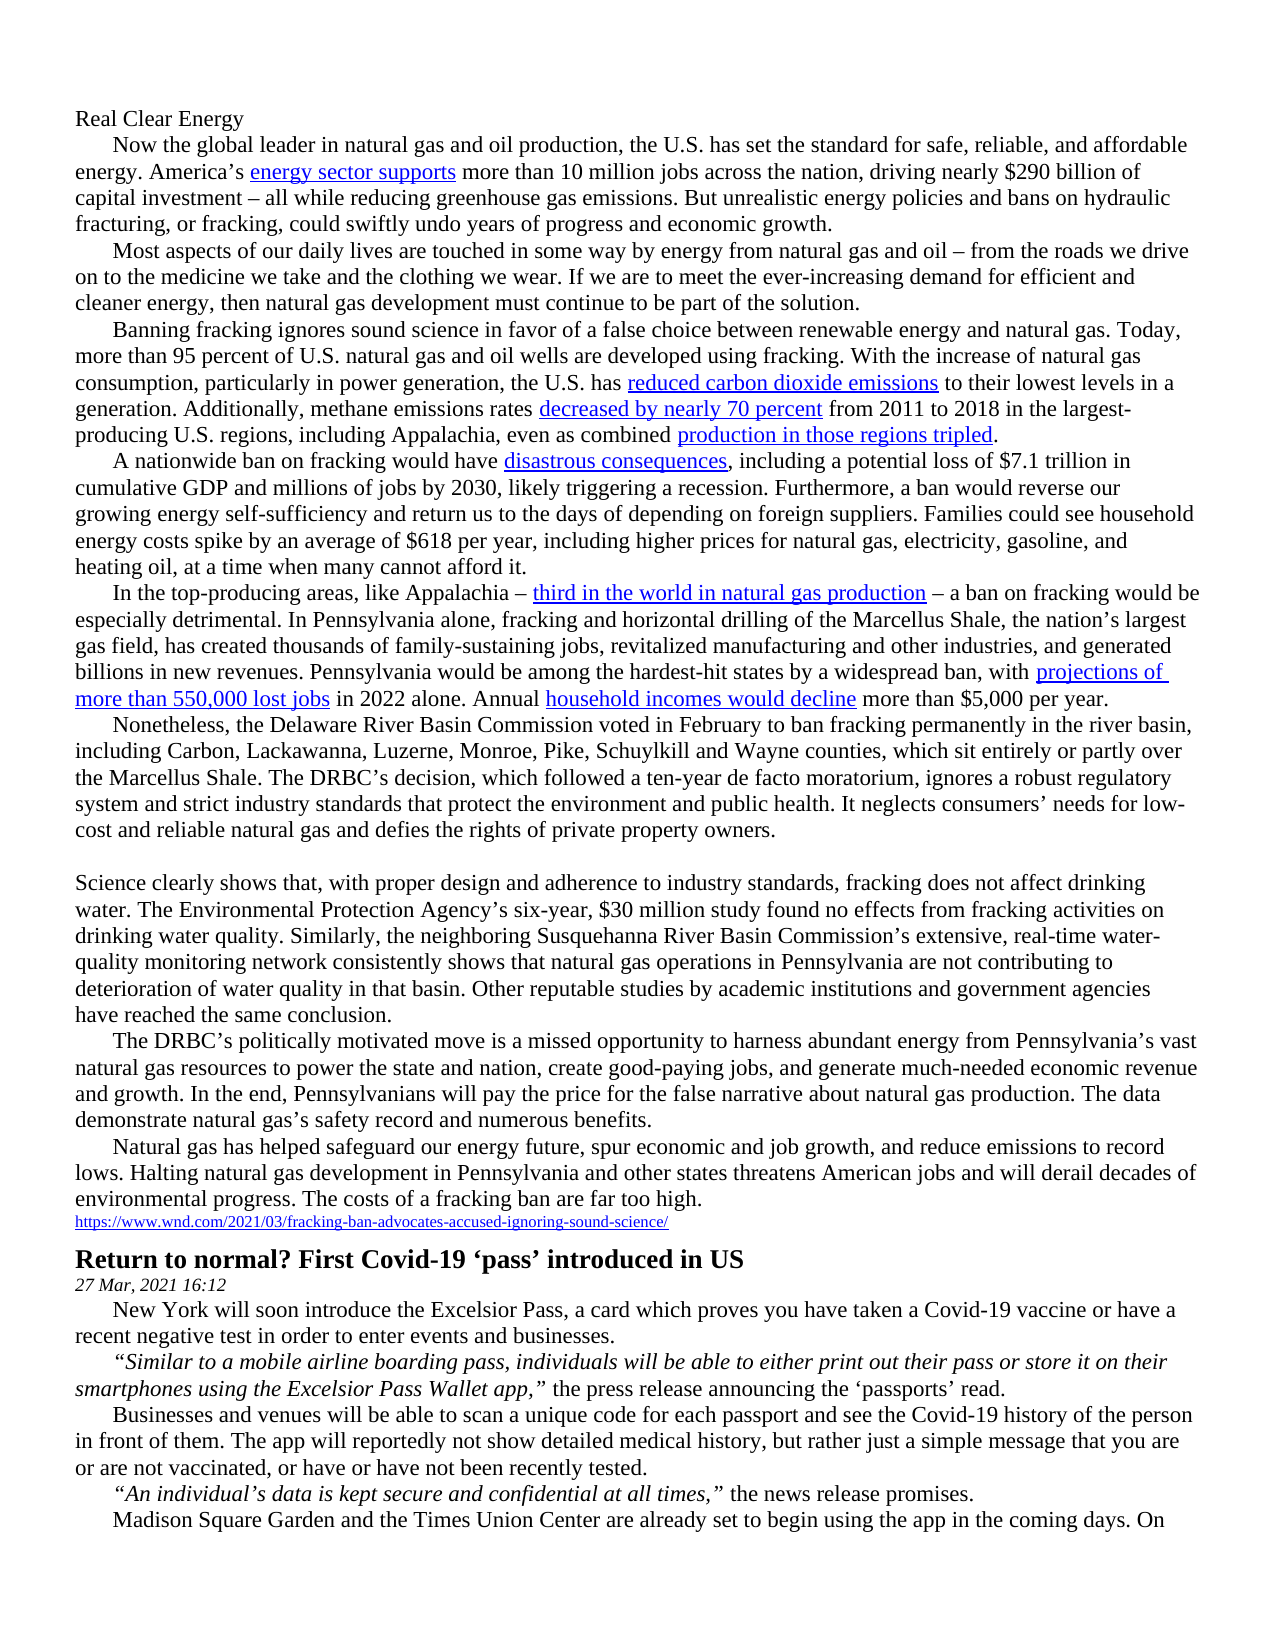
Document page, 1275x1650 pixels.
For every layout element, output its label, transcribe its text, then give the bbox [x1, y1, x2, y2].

text Real Clear Energy Now the global leader in natural gas and oil production, the U.S. has set the standard for safe, reliable, and affordable energy. America’s energy sector supports more than 10 million jobs across the nation, driving nearly $290 billion of capital investment – all while reducing greenhouse gas emissions. But unrealistic energy policies and bans on hydraulic fracturing, or fracking, could swiftly undo years of progress and economic growth. Most aspects of our daily lives are touched in some way by energy from natural gas and oil – from the roads we drive on to the medicine we take and the clothing we wear. If we are to meet the ever-increasing demand for efficient and cleaner energy, then natural gas development must continue to be part of the solution. Banning fracking ignores sound science in favor of a false choice between renewable energy and natural gas. Today, more than 95 percent of U.S. natural gas and oil wells are developed using fracking. With the increase of natural gas consumption, particularly in power generation, the U.S. has reduced carbon dioxide emissions to their lowest levels in a generation. Additionally, methane emissions rates decreased by nearly 70 percent from 2011 to 2018 in the largest-producing U.S. regions, including Appalachia, even as combined production in those regions tripled. A nationwide ban on fracking would have disastrous consequences, including a potential loss of $7.1 trillion in cumulative GDP and millions of jobs by 2030, likely triggering a recession. Furthermore, a ban would reverse our growing energy self-sufficiency and return us to the days of depending on foreign suppliers. Families could see household energy costs spike by an average of $618 per year, including higher prices for natural gas, electricity, gasoline, and heating oil, at a time when many cannot afford it. In the top-producing areas, like Appalachia – third in the world in natural gas production – a ban on fracking would be especially detrimental. In Pennsylvania alone, fracking and horizontal drilling of the Marcellus Shale, the nation’s largest gas field, has created thousands of family-sustaining jobs, revitalized manufacturing and other industries, and generated billions in new revenues. Pennsylvania would be among the hardest-hit states by a widespread ban, with projections of more than 550,000 lost jobs in 2022 alone. Annual household incomes would decline more than $5,000 per year. Nonetheless, the Delaware River Basin Commission voted in February to ban fracking permanently in the river basin, including Carbon, Lackawanna, Luzerne, Monroe, Pike, Schuylkill and Wayne counties, which sit entirely or partly over the Marcellus Shale. The DRBC’s decision, which followed a ten-year de facto moratorium, ignores a robust regulatory system and strict industry standards that protect the environment and public health. It neglects consumers’ needs for low-cost and reliable natural gas and defies the rights of private property owners. Bottom of Form [75, 105, 1200, 869]
text Science clearly shows that, with proper design and adherence to industry standards, fracking does not affect drinking water. The Environmental Protection Agency’s six-year, $30 million study found no effects from fracking activities on drinking water quality. Similarly, the neighboring Susquehanna River Basin Commission’s extensive, real-time water-quality monitoring network consistently shows that natural gas operations in Pennsylvania are not contributing to deterioration of water quality in that basin. Other reputable studies by academic institutions and government agencies have reached the same conclusion. The DRBC’s politically motivated move is a missed opportunity to harness abundant energy from Pennsylvania’s vast natural gas resources to power the state and nation, create good-paying jobs, and generate much-needed economic revenue and growth. In the end, Pennsylvanians will pay the price for the false narrative about natural gas production. The data demonstrate natural gas’s safety record and numerous benefits. Natural gas has helped safeguard our energy future, spur economic and job growth, and reduce emissions to record lows. Halting natural gas development in Pennsylvania and other states threatens American jobs and will derail decades of environmental progress. The costs of a fracking ban are far too high. [75, 869, 1200, 1212]
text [75, 1274, 1200, 1533]
text https://www.wnd.com/2021/03/fracking-ban-advocates-accused-ignoring-sound-science/ [75, 1212, 1200, 1231]
text Return to normal? First Covid-19 ‘pass’ introduced in US [75, 1243, 1200, 1274]
